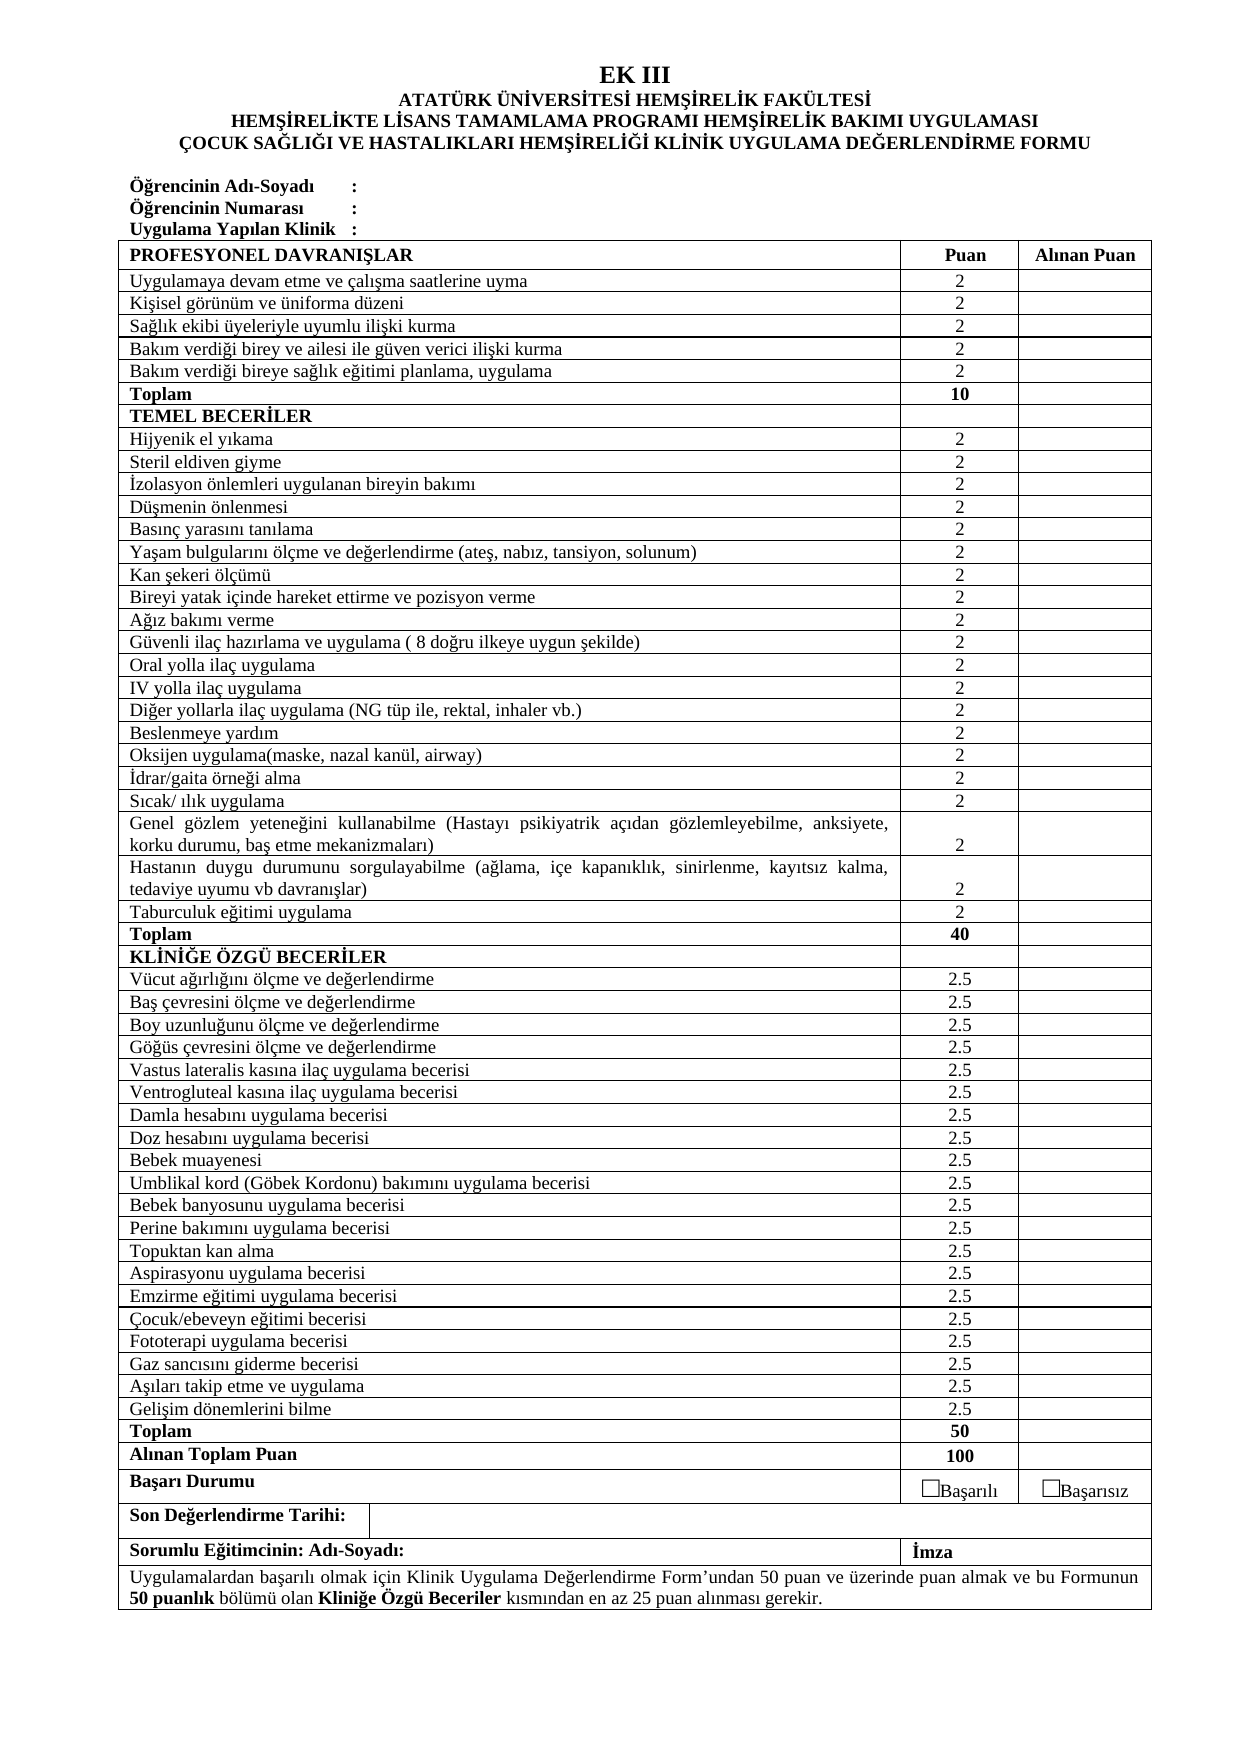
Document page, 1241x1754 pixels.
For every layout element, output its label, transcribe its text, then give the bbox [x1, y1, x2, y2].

table_cell 2.5 [901, 1036, 1018, 1058]
table_cell 2 [901, 541, 1018, 562]
table_cell Göğüs çevresini ölçme ve değerlendirme [119, 1036, 900, 1058]
table_cell [1019, 1353, 1151, 1374]
table_cell : [340, 175, 1152, 197]
table_cell Kişisel görünüm ve üniforma düzeni [119, 292, 900, 314]
table_cell [1019, 744, 1151, 766]
table_cell 2.5 [901, 1104, 1018, 1126]
table_cell Çocuk/ebeveyn eğitimi becerisi [119, 1308, 900, 1329]
table_cell [1019, 1285, 1151, 1306]
table_cell Emzirme eğitimi uygulama becerisi [119, 1285, 900, 1306]
table_cell 2 [901, 315, 1018, 336]
table_cell Gaz sancısını giderme becerisi [119, 1353, 900, 1374]
table_cell 2.5 [901, 1081, 1018, 1103]
table_cell [1019, 790, 1151, 811]
table_cell Aspirasyonu uygulama becerisi [119, 1262, 900, 1284]
table_cell [1019, 518, 1151, 540]
table_cell Oksijen uygulama(maske, nazal kanül, airway) [119, 744, 900, 766]
table_cell □Başarılı [901, 1470, 1018, 1503]
table_cell [1019, 1375, 1151, 1397]
table_cell Toplam [119, 1420, 900, 1442]
table_cell 2 [901, 586, 1018, 608]
table_cell 2 [901, 496, 1018, 517]
table_cell [1019, 1330, 1151, 1352]
table_cell Perine bakımını uygulama becerisi [119, 1217, 900, 1238]
table_cell [1019, 1036, 1151, 1058]
table_cell 2 [901, 428, 1018, 449]
table_cell [1019, 1217, 1151, 1238]
table_cell Topuktan kan alma [119, 1240, 900, 1261]
table_cell [1019, 1172, 1151, 1193]
table_cell [1019, 699, 1151, 721]
table_cell Umblikal kord (Göbek Kordonu) bakımını uygulama becerisi [119, 1172, 900, 1193]
table_cell Aşıları takip etme ve uygulama [119, 1375, 900, 1397]
table_cell [1019, 564, 1151, 585]
table_cell 2 [901, 360, 1018, 382]
table_cell 2 [901, 609, 1018, 630]
table_cell Öğrencinin Numarası [118, 197, 340, 218]
table_cell 2 [901, 564, 1018, 585]
table_cell Sağlık ekibi üyeleriyle uyumlu ilişki kurma [119, 315, 900, 336]
table_cell 2.5 [901, 1014, 1018, 1035]
table_cell [1019, 383, 1151, 404]
table_cell [1019, 677, 1151, 698]
table_cell [1019, 1194, 1151, 1216]
table_cell 2.5 [901, 1217, 1018, 1238]
table_cell 2.5 [901, 1375, 1018, 1397]
table_cell Sorumlu Eğitimcinin: Adı-Soyadı: [119, 1539, 900, 1565]
table_cell 2.5 [901, 968, 1018, 990]
table_cell [1019, 856, 1151, 899]
table_cell 2 [901, 901, 1018, 922]
table_cell Kan şekeri ölçümü [119, 564, 900, 585]
table_cell 2 [901, 744, 1018, 766]
table_cell Ventrogluteal kasına ilaç uygulama becerisi [119, 1081, 900, 1103]
table_cell 2 [901, 722, 1018, 743]
table_cell [1019, 451, 1151, 472]
table_cell Başarı Durumu [119, 1470, 900, 1503]
table_cell [1019, 1308, 1151, 1329]
table_cell Fototerapi uygulama becerisi [119, 1330, 900, 1352]
table_cell 2.5 [901, 1285, 1018, 1306]
table_cell Uygulamaya devam etme ve çalışma saatlerine uyma [119, 270, 900, 291]
table_cell [1019, 767, 1151, 788]
table_cell Alınan Puan [1019, 241, 1151, 269]
table_cell 100 [901, 1443, 1018, 1469]
table_cell 2.5 [901, 1127, 1018, 1148]
table_cell [1019, 496, 1151, 517]
table_cell [1019, 1081, 1151, 1103]
table_cell EK III ATATÜRK ÜNİVERSİTESİ HEMŞİRELİK FAKÜLTESİ HEMŞİRELİKTE LİSANS TAMAMLAMA PROGRAMI HEMŞİRELİK BAKIMI UYGULAMASI ÇOCUK SAĞLIĞI VE HASTALIKLARI HEMŞİRELİĞİ KLİNİK UYGULAMA DEĞERLENDİRME FORMU [118, 59, 1152, 175]
table_cell 2 [901, 654, 1018, 676]
table_cell PROFESYONEL DAVRANIŞLAR [119, 241, 900, 269]
table_cell [1019, 991, 1151, 1012]
table_cell Düşmenin önlenmesi [119, 496, 900, 517]
table_cell Bakım verdiği birey ve ailesi ile güven verici ilişki kurma [119, 338, 900, 359]
table_cell [1019, 586, 1151, 608]
table_cell İzolasyon önlemleri uygulanan bireyin bakımı [119, 473, 900, 495]
table_cell Beslenmeye yardım [119, 722, 900, 743]
table_cell 2 [901, 790, 1018, 811]
table_cell 10 [901, 383, 1018, 404]
table_cell Sıcak/ ılık uygulama [119, 790, 900, 811]
table_cell 2.5 [901, 1194, 1018, 1216]
table_cell 2.5 [901, 1330, 1018, 1352]
table_cell [901, 405, 1018, 427]
table_cell Öğrencinin Adı-Soyadı [118, 175, 340, 197]
table_cell [1019, 1149, 1151, 1171]
table_cell Bireyi yatak içinde hareket ettirme ve pozisyon verme [119, 586, 900, 608]
table_cell 2 [901, 270, 1018, 291]
table_cell Bakım verdiği bireye sağlık eğitimi planlama, uygulama [119, 360, 900, 382]
table_cell Genel gözlem yeteneğini kullanabilme (Hastayı psikiyatrik açıdan gözlemleyebilme, anksiyete, korku durumu, baş etme mekanizmaları) [119, 812, 900, 855]
table_cell [1019, 609, 1151, 630]
table_cell [1019, 315, 1151, 336]
table_cell [1019, 1420, 1151, 1442]
table_cell Uygulama Yapılan Klinik [118, 218, 340, 240]
table_cell 2 [901, 292, 1018, 314]
table_cell Taburculuk eğitimi uygulama [119, 901, 900, 922]
table_cell : [340, 218, 1152, 240]
table_cell Bebek banyosunu uygulama becerisi [119, 1194, 900, 1216]
table_cell 2 [901, 451, 1018, 472]
table_cell Bebek muayenesi [119, 1149, 900, 1171]
table_cell [1019, 968, 1151, 990]
table_cell 2.5 [901, 1398, 1018, 1419]
table_cell 2.5 [901, 1059, 1018, 1080]
table_cell [1019, 923, 1151, 945]
table_cell Steril eldiven giyme [119, 451, 900, 472]
table_cell Oral yolla ilaç uygulama [119, 654, 900, 676]
table_cell 2 [901, 338, 1018, 359]
table_cell 2.5 [901, 1308, 1018, 1329]
table_cell [1019, 292, 1151, 314]
table_cell [1019, 270, 1151, 291]
table_cell 2 [901, 518, 1018, 540]
table_cell Ağız bakımı verme [119, 609, 900, 630]
table_cell [1019, 812, 1151, 855]
table_cell Vastus lateralis kasına ilaç uygulama becerisi [119, 1059, 900, 1080]
table_cell □Başarısız [1019, 1470, 1151, 1503]
table_cell Basınç yarasını tanılama [119, 518, 900, 540]
table_cell 2 [901, 767, 1018, 788]
table_cell [1019, 1240, 1151, 1261]
table_cell Yaşam bulgularını ölçme ve değerlendirme (ateş, nabız, tansiyon, solunum) [119, 541, 900, 562]
table_cell [1019, 901, 1151, 922]
table_cell Toplam [119, 923, 900, 945]
table_cell 2.5 [901, 1149, 1018, 1171]
table_cell [1019, 722, 1151, 743]
table_cell KLİNİĞE ÖZGÜ BECERİLER [119, 946, 900, 967]
table_cell [1019, 541, 1151, 562]
table_cell Hastanın duygu durumunu sorgulayabilme (ağlama, içe kapanıklık, sinirlenme, kayıtsız kalma, tedaviye uyumu vb davranışlar) [119, 856, 900, 899]
table_cell [1019, 1262, 1151, 1284]
table_cell Vücut ağırlığını ölçme ve değerlendirme [119, 968, 900, 990]
table_cell [1019, 473, 1151, 495]
table_cell 2.5 [901, 1353, 1018, 1374]
table_cell Puan [901, 241, 1018, 269]
table_cell Son Değerlendirme Tarihi: [119, 1504, 369, 1538]
table_cell 2.5 [901, 1172, 1018, 1193]
table_cell İdrar/gaita örneği alma [119, 767, 900, 788]
table_cell 2 [901, 856, 1018, 899]
table_cell TEMEL BECERİLER [119, 405, 900, 427]
table_cell Doz hesabını uygulama becerisi [119, 1127, 900, 1148]
table_cell [1019, 1443, 1151, 1469]
table_cell 2 [901, 473, 1018, 495]
table_cell IV yolla ilaç uygulama [119, 677, 900, 698]
table_cell Uygulamalardan başarılı olmak için Klinik Uygulama Değerlendirme Form’undan 50 puan ve üzerinde puan almak ve bu Formunun 50 puanlık bölümü olan Kliniğe Özgü Beceriler kısmından en az 25 puan alınması gerekir. [119, 1566, 1151, 1609]
table_cell [1019, 405, 1151, 427]
table_cell 50 [901, 1420, 1018, 1442]
table_cell [1019, 1398, 1151, 1419]
table_cell 2 [901, 631, 1018, 653]
table_cell [901, 946, 1018, 967]
table_cell [1019, 338, 1151, 359]
table_cell Hijyenik el yıkama [119, 428, 900, 449]
table_cell [1019, 1059, 1151, 1080]
table_cell 2 [901, 812, 1018, 855]
table_cell [1019, 428, 1151, 449]
table_cell Alınan Toplam Puan [119, 1443, 900, 1469]
table_cell [1019, 1014, 1151, 1035]
table_cell 2.5 [901, 1240, 1018, 1261]
table_cell [1019, 946, 1151, 967]
table_cell Baş çevresini ölçme ve değerlendirme [119, 991, 900, 1012]
table_cell Damla hesabını uygulama becerisi [119, 1104, 900, 1126]
table_cell : [340, 197, 1152, 218]
table_cell İmza [901, 1539, 1151, 1565]
table_cell 2.5 [901, 991, 1018, 1012]
table_cell Güvenli ilaç hazırlama ve uygulama ( 8 doğru ilkeye uygun şekilde) [119, 631, 900, 653]
table_cell [1019, 360, 1151, 382]
table_cell Toplam [119, 383, 900, 404]
table_cell [1019, 631, 1151, 653]
table_cell Boy uzunluğunu ölçme ve değerlendirme [119, 1014, 900, 1035]
table_cell Diğer yollarla ilaç uygulama (NG tüp ile, rektal, inhaler vb.) [119, 699, 900, 721]
table_cell 2.5 [901, 1262, 1018, 1284]
table_cell Gelişim dönemlerini bilme [119, 1398, 900, 1419]
table_cell [1019, 1127, 1151, 1148]
table_cell 2 [901, 699, 1018, 721]
table_cell [370, 1504, 1151, 1538]
table_cell [1019, 1104, 1151, 1126]
table_cell [1019, 654, 1151, 676]
table_cell 2 [901, 677, 1018, 698]
table_cell 40 [901, 923, 1018, 945]
